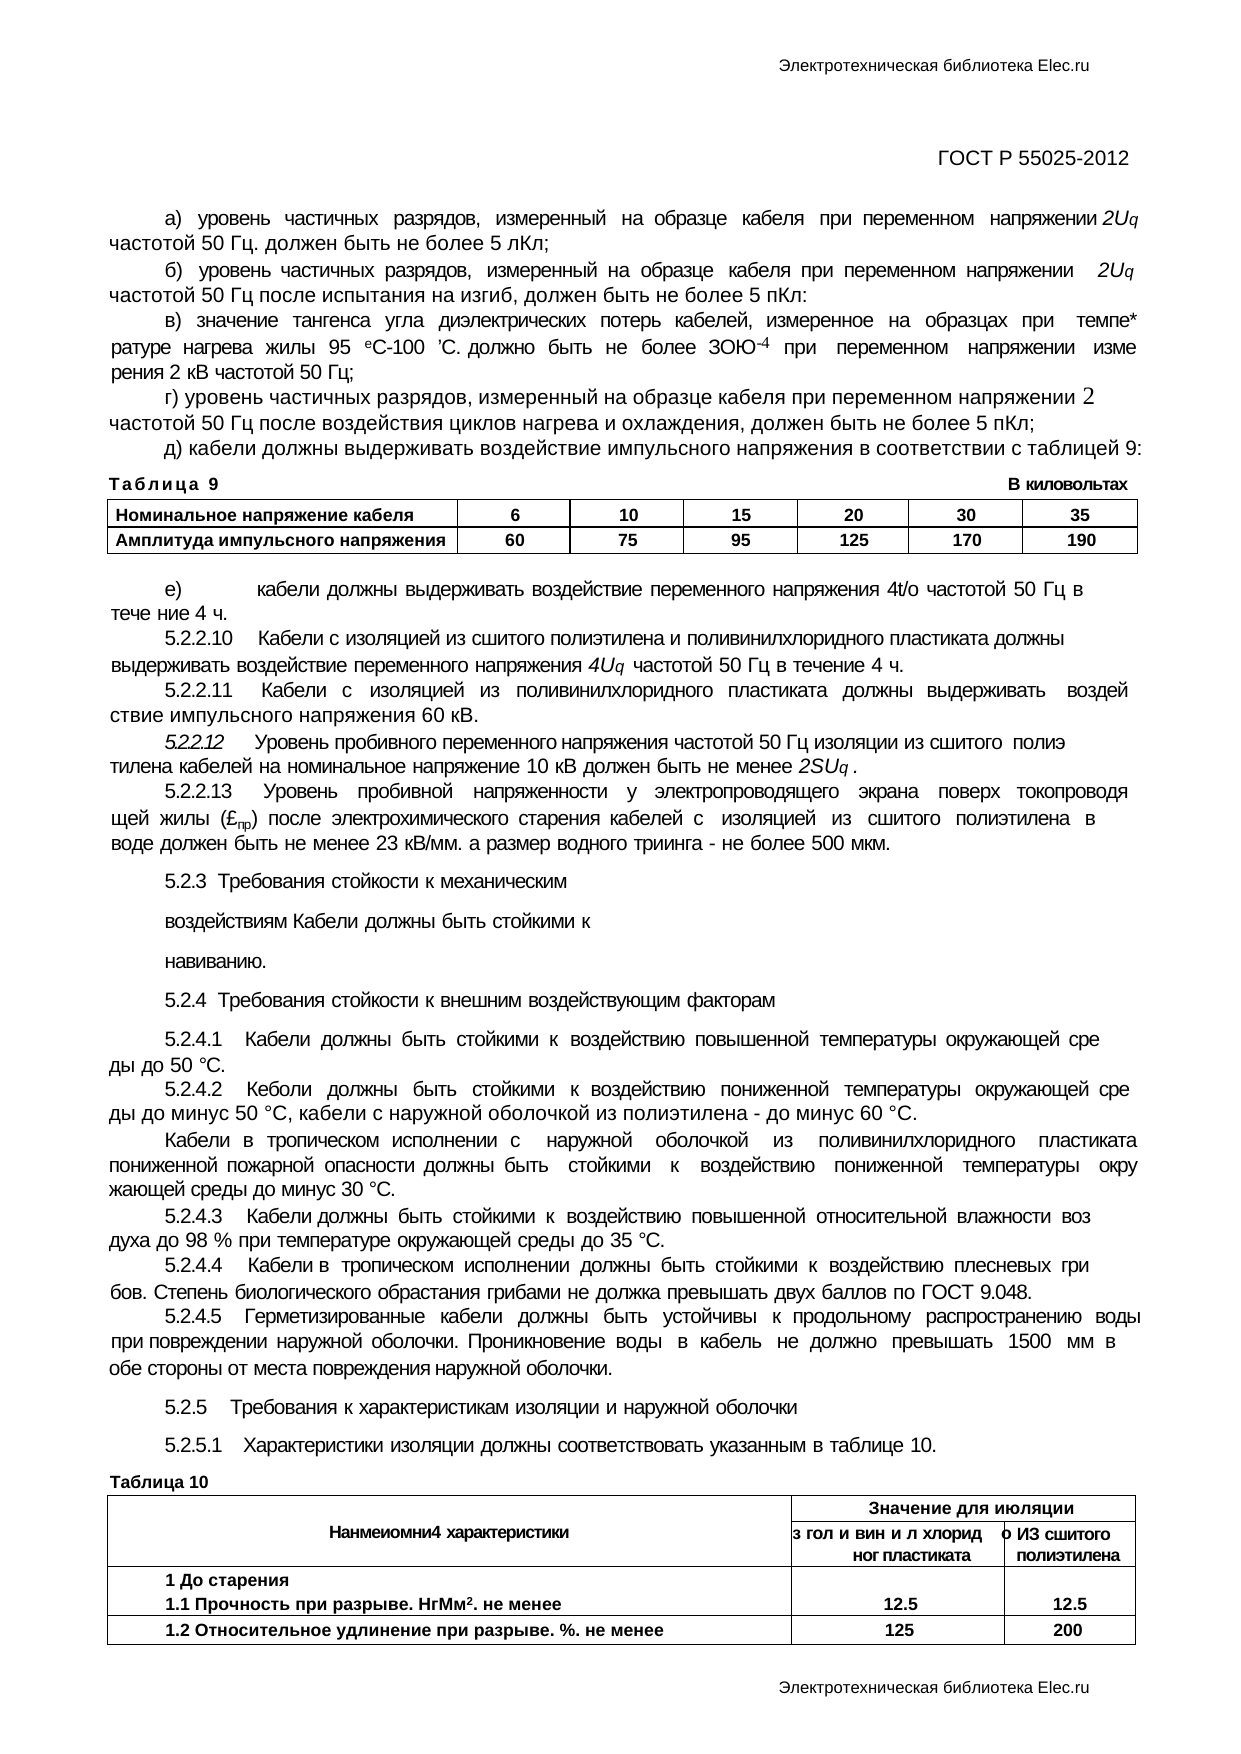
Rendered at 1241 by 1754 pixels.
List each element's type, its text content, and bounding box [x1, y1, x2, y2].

list Кабели с изоляцией из сшитого полиэтилена и поливинилхлоридного пластиката должны выдерживать воздействие переменного напряжения 4Uq частотой 50 Гц в течение 4 ч. [111, 626, 1137, 677]
text ды до минус 50 °С, кабели с наружной оболочкой из полиэтилена - до минус 60 °С. [108, 1101, 1153, 1125]
table_header 30 [909, 500, 1022, 526]
text частотой 50 Гц после воздействия циклов нагрева и охлаждения, должен быть не более 5 пКл; [109, 411, 1153, 435]
table_header 20 [798, 500, 908, 526]
text Кабели в тропическом исполнении с наружной оболочкой из поливинилхлоридного пластиката пониженной пожарной опасности должны быть стойкими к воздействию пониженной температуры окру­ жающей среды до минус 30 °С. [109, 1128, 1138, 1201]
text ствие импульсного напряжения 60 кВ. [109, 703, 1153, 727]
table_cell 1 До старения 1.1 Прочность при разрыве. НгМм2. не менее [108, 1567, 791, 1615]
list Кабели должны быть стойкими к воздействию повышенной относительной влажности воз­ духа до 98 % при температуре окружающей среды до 35 °С. [109, 1204, 1131, 1252]
table_header Номинальное напряжение кабеля [108, 500, 457, 526]
table_header 10 [571, 500, 683, 526]
table_header 35 [1023, 500, 1137, 526]
text б) уровень частичных разрядов, измеренный на образце кабеля при переменном напряжении 2Uq [164, 257, 1153, 281]
table_cell 125 [792, 1616, 1004, 1644]
table_cell 75 [571, 528, 683, 553]
text Таблица 9 В киловольтах [108, 474, 1153, 494]
table_cell 12.5 [1005, 1567, 1135, 1615]
text частотой 50 Гц после испытания на изгиб, должен быть не более 5 пКл: [109, 282, 1153, 306]
text при повреждении наружной оболочки. Проникновение воды в кабель не должно превышать 1500 мм в обе стороны от места повреждения наружной оболочки. [109, 1329, 1138, 1380]
list Требования стойкости к внешним воздействующим факторам [164, 989, 1153, 1012]
list Кабели должны быть стойкими к воздействию повышенной температуры окружающей сре­ ды до 50 °С. [109, 1027, 1132, 1077]
list Герметизированные кабели должны быть устойчивы к продольному распространению воды [164, 1306, 1153, 1328]
table_cell 170 [909, 528, 1022, 553]
text е) кабели должны выдерживать воздействие переменного напряжения 4t/o частотой 50 Гц в тече­ ние 4 ч. [111, 577, 1131, 625]
text а) уровень частичных разрядов, измеренный на образце кабеля при переменном напряжении 2Uq [164, 206, 1153, 229]
table_cell 12.5 [792, 1567, 1004, 1615]
table_cell 95 [684, 528, 797, 553]
table_header 15 [684, 500, 797, 526]
text частотой 50 Гц. должен быть не более 5 лКл; [109, 231, 1153, 254]
table_cell 1.2 Относительное удлинение при разрыве. %. не менее [108, 1616, 791, 1644]
list Кабели в тропическом исполнении должны быть стойкими к воздействию плесневых гри­ бов. Степень биологического обрастания грибами не должка превышать двух баллов по ГОСТ 9.048. [109, 1253, 1131, 1303]
table_cell o ИЗ сшитого полиэтилена [1005, 1522, 1135, 1566]
text г) уровень частичных разрядов, измеренный на образце кабеля при переменном напряжении 2 [164, 385, 1153, 409]
table_cell Амплитуда импульсного напряжения [108, 528, 457, 553]
text д) кабели должны выдерживать воздействие импульсного напряжения в соответствии с таблицей 9: [163, 436, 1153, 460]
table_header Нанмеиомни4 характеристики и [108, 1496, 791, 1566]
text 5.2.5.1 Характеристики изоляции должны соответствовать указанным в таблице 10. [164, 1433, 1153, 1457]
list Уровень пробивного переменного напряжения частотой 50 Гц изоляции из сшитого полиэ­ тилена кабелей на номинальное напряжение 10 кВ должен быть не менее 2SUq . [109, 729, 1132, 778]
list Кабели с изоляцией из поливинилхлоридного пластиката должны выдерживать воздей­ [164, 680, 1153, 702]
table_cell 60 [458, 528, 569, 553]
table_cell 125 [798, 528, 908, 553]
text в) значение тангенса угла диэлектрических потерь кабелей, измеренное на образцах при темпе* ратуре нагрева жилы 95 eC-100 ’С. должно быть не более ЗОЮ-4 при переменном напряжении изме­ рения 2 кВ частотой 50 Гц; [111, 307, 1137, 384]
table_cell 190 [1023, 528, 1137, 553]
text 5.2.5 Требования к характеристикам изоляции и наружной оболочки [164, 1394, 1153, 1418]
text щей жилы (£пр) после электрохимического старения кабелей с изоляцией из сшитого полиэтилена в воде должен быть не менее 23 кВ/мм. а размер водного триинга - не более 500 мкм. [111, 805, 1127, 855]
table_header 6 [458, 500, 569, 526]
table_cell 200 [1005, 1616, 1135, 1644]
list Кеболи должны быть стойкими к воздействию пониженной температуры окружающей сре­ [164, 1080, 1153, 1100]
text ГОСТ Р 55025-2012 [96, 146, 1129, 170]
table_header Значение для июляции [792, 1496, 1135, 1521]
text Таблица 10 [109, 1472, 1153, 1493]
list Требования стойкости к механическим воздействиям Кабели должны быть стойкими к навиванию. [164, 869, 687, 973]
table_cell з гол и вин и л хлорид ног пластиката [792, 1522, 1004, 1566]
list Уровень пробивной напряженности у электропроводящего экрана поверх токопроводя­ [164, 779, 1153, 803]
